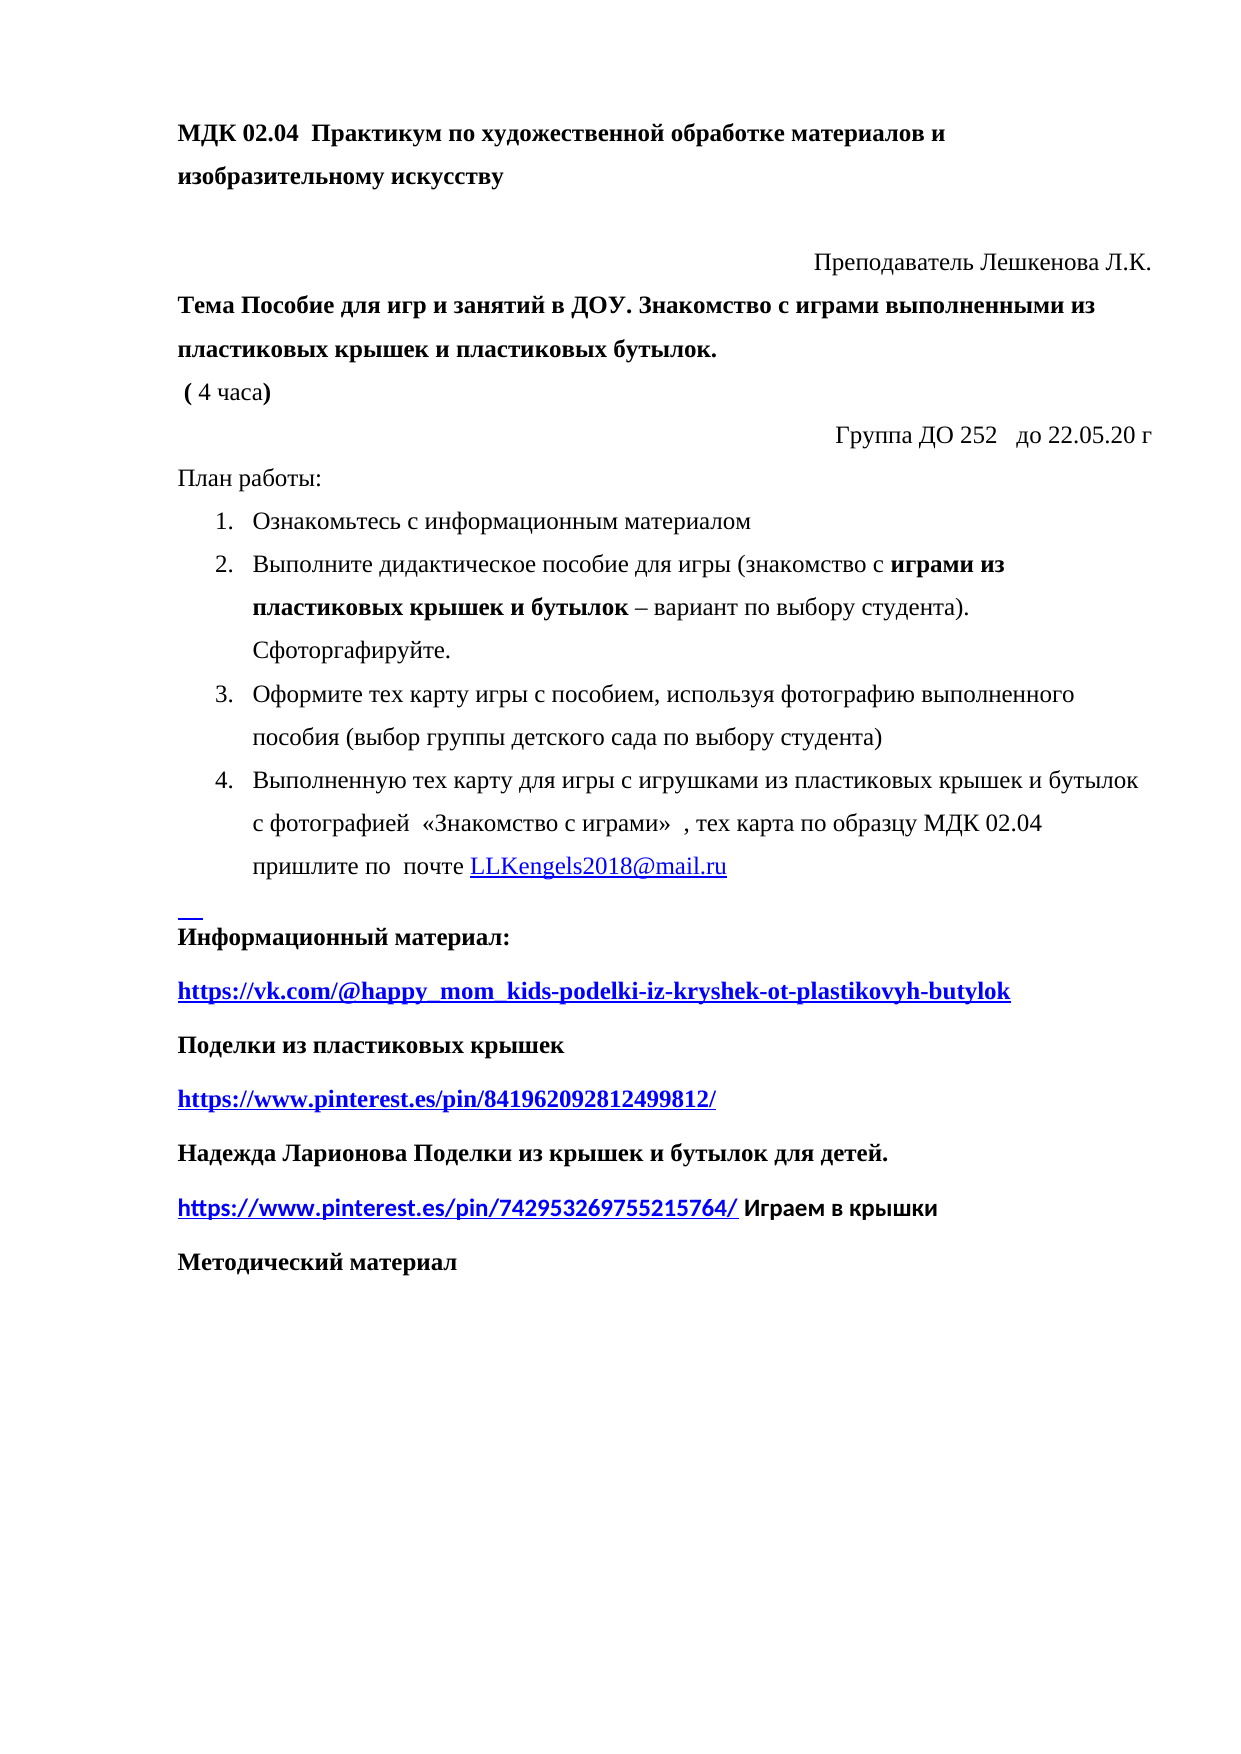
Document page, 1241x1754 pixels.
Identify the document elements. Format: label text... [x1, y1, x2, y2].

text https://www.pinterest.es/pin/742953269755215764/ Играем в крышки [177, 1192, 1152, 1222]
text МДК 02.04 Практикум по художественной обработке материалов и изобразительному искусству [177, 118, 1152, 190]
text План работы: [177, 463, 1152, 492]
text Тема Пособие для игр и занятий в ДОУ. Знакомство с играми выполненными из пластиковых крышек и пластиковых бутылок. [177, 291, 1152, 362]
list Оформите тех карту игры с пособием, используя фотографию выполненного пособия (выбор группы детского сада по выбору студента) [215, 679, 1152, 751]
list Выполненную тех карту для игры с игрушками из пластиковых крышек и бутылок с фотографией «Знакомство с играми» , тех карта по образцу МДК 02.04 пришлите по почте LLKengels2018@mail.ru [215, 765, 1152, 880]
text Информационный материал: [177, 922, 1152, 951]
text Группа ДО 252 до 22.05.20 г [177, 420, 1152, 449]
text https://vk.com/@happy_mom_kids-podelki-iz-kryshek-ot-plastikovyh-butylok [177, 976, 1152, 1005]
text https://www.pinterest.es/pin/841962092812499812/ [177, 1084, 1152, 1113]
text ( 4 часа) [177, 377, 1152, 406]
text Преподаватель Лешкенова Л.К. [177, 247, 1152, 276]
text Поделки из пластиковых крышек [177, 1030, 1152, 1059]
text Надежда Ларионова Поделки из крышек и бутылок для детей. [177, 1138, 1152, 1167]
text Методический материал [177, 1247, 1152, 1276]
list Выполните дидактическое пособие для игры (знакомство с играми из пластиковых крышек и бутылок – вариант по выбору студента). Сфоторгафируйте. [215, 549, 1152, 664]
list Ознакомьтесь с информационным материалом [215, 506, 1152, 535]
